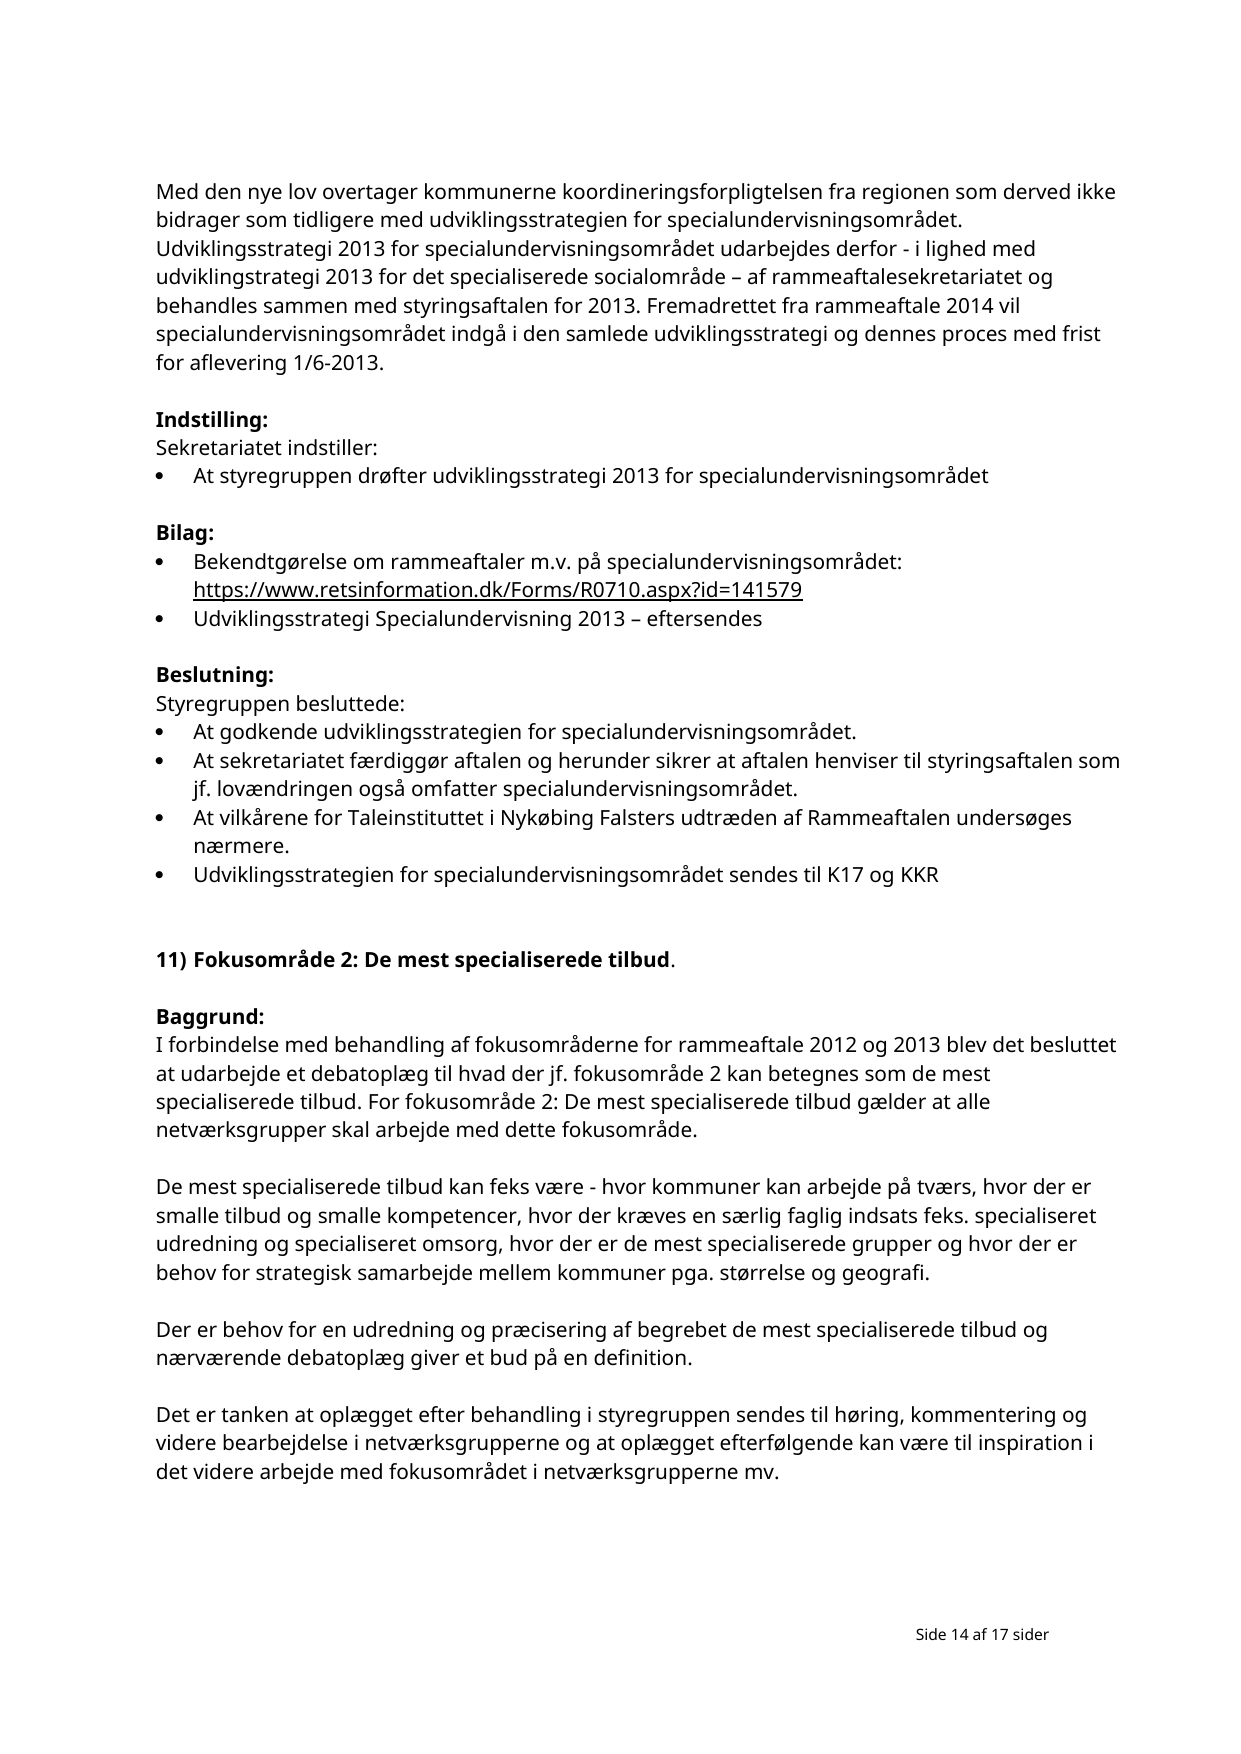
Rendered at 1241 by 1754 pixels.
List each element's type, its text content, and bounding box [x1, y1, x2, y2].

text Baggrund: [156, 1002, 1122, 1030]
list Udviklingsstrategien for specialundervisningsområdet sendes til K17 og KKR [156, 860, 1122, 888]
text Det er tanken at oplægget efter behandling i styregruppen sendes til høring, kommentering og videre bearbejdelse i netværksgrupperne og at oplægget efterfølgende kan være til inspiration i det videre arbejde med fokusområdet i netværksgrupperne mv. [156, 1400, 1122, 1485]
list At sekretariatet færdiggør aftalen og herunder sikrer at aftalen henviser til styringsaftalen som jf. lovændringen også omfatter specialundervisningsområdet. [156, 746, 1122, 803]
text De mest specialiserede tilbud kan feks være - hvor kommuner kan arbejde på tværs, hvor der er smalle tilbud og smalle kompetencer, hvor der kræves en særlig faglig indsats feks. specialiseret udredning og specialiseret omsorg, hvor der er de mest specialiserede grupper og hvor der er behov for strategisk samarbejde mellem kommuner pga. størrelse og geografi. [156, 1172, 1122, 1286]
text Styregruppen besluttede: [156, 689, 1122, 717]
text Sekretariatet indstiller: [156, 433, 1122, 462]
list At vilkårene for Taleinstituttet i Nykøbing Falsters udtræden af Rammeaftalen undersøges nærmere. [156, 803, 1122, 860]
list At styregruppen drøfter udviklingsstrategi 2013 for specialundervisningsområdet [156, 462, 1122, 490]
text Indstilling: [156, 405, 1122, 433]
text I forbindelse med behandling af fokusområderne for rammeaftale 2012 og 2013 blev det besluttet at udarbejde et debatoplæg til hvad der jf. fokusområde 2 kan betegnes som de mest specialiserede tilbud. For fokusområde 2: De mest specialiserede tilbud gælder at alle netværksgrupper skal arbejde med dette fokusområde. [156, 1030, 1122, 1144]
list Udviklingsstrategi Specialundervisning 2013 – eftersendes [156, 604, 1122, 632]
text Der er behov for en udredning og præcisering af begrebet de mest specialiserede tilbud og nærværende debatoplæg giver et bud på en definition. [156, 1315, 1122, 1372]
text Udviklingsstrategi 2013 for specialundervisningsområdet udarbejdes derfor - i lighed med udviklingstrategi 2013 for det specialiserede socialområde – af rammeaftalesekretariatet og behandles sammen med styringsaftalen for 2013. Fremadrettet fra rammeaftale 2014 vil specialundervisningsområdet indgå i den samlede udviklingsstrategi og dennes proces med frist for aflevering 1/6-2013. [156, 234, 1122, 376]
text Bilag: [156, 518, 1122, 547]
text Med den nye lov overtager kommunerne koordineringsforpligtelsen fra regionen som derved ikke bidrager som tidligere med udviklingsstrategien for specialundervisningsområdet. [156, 177, 1122, 234]
list Fokusområde 2: De mest specialiserede tilbud. [156, 945, 1122, 973]
text Beslutning: [156, 661, 1122, 689]
list At godkende udviklingsstrategien for specialundervisningsområdet. [156, 717, 1122, 746]
list Bekendtgørelse om rammeaftaler m.v. på specialundervisningsområdet: https://www.retsinformation.dk/Forms/R0710.aspx?id=141579 [156, 547, 1122, 604]
